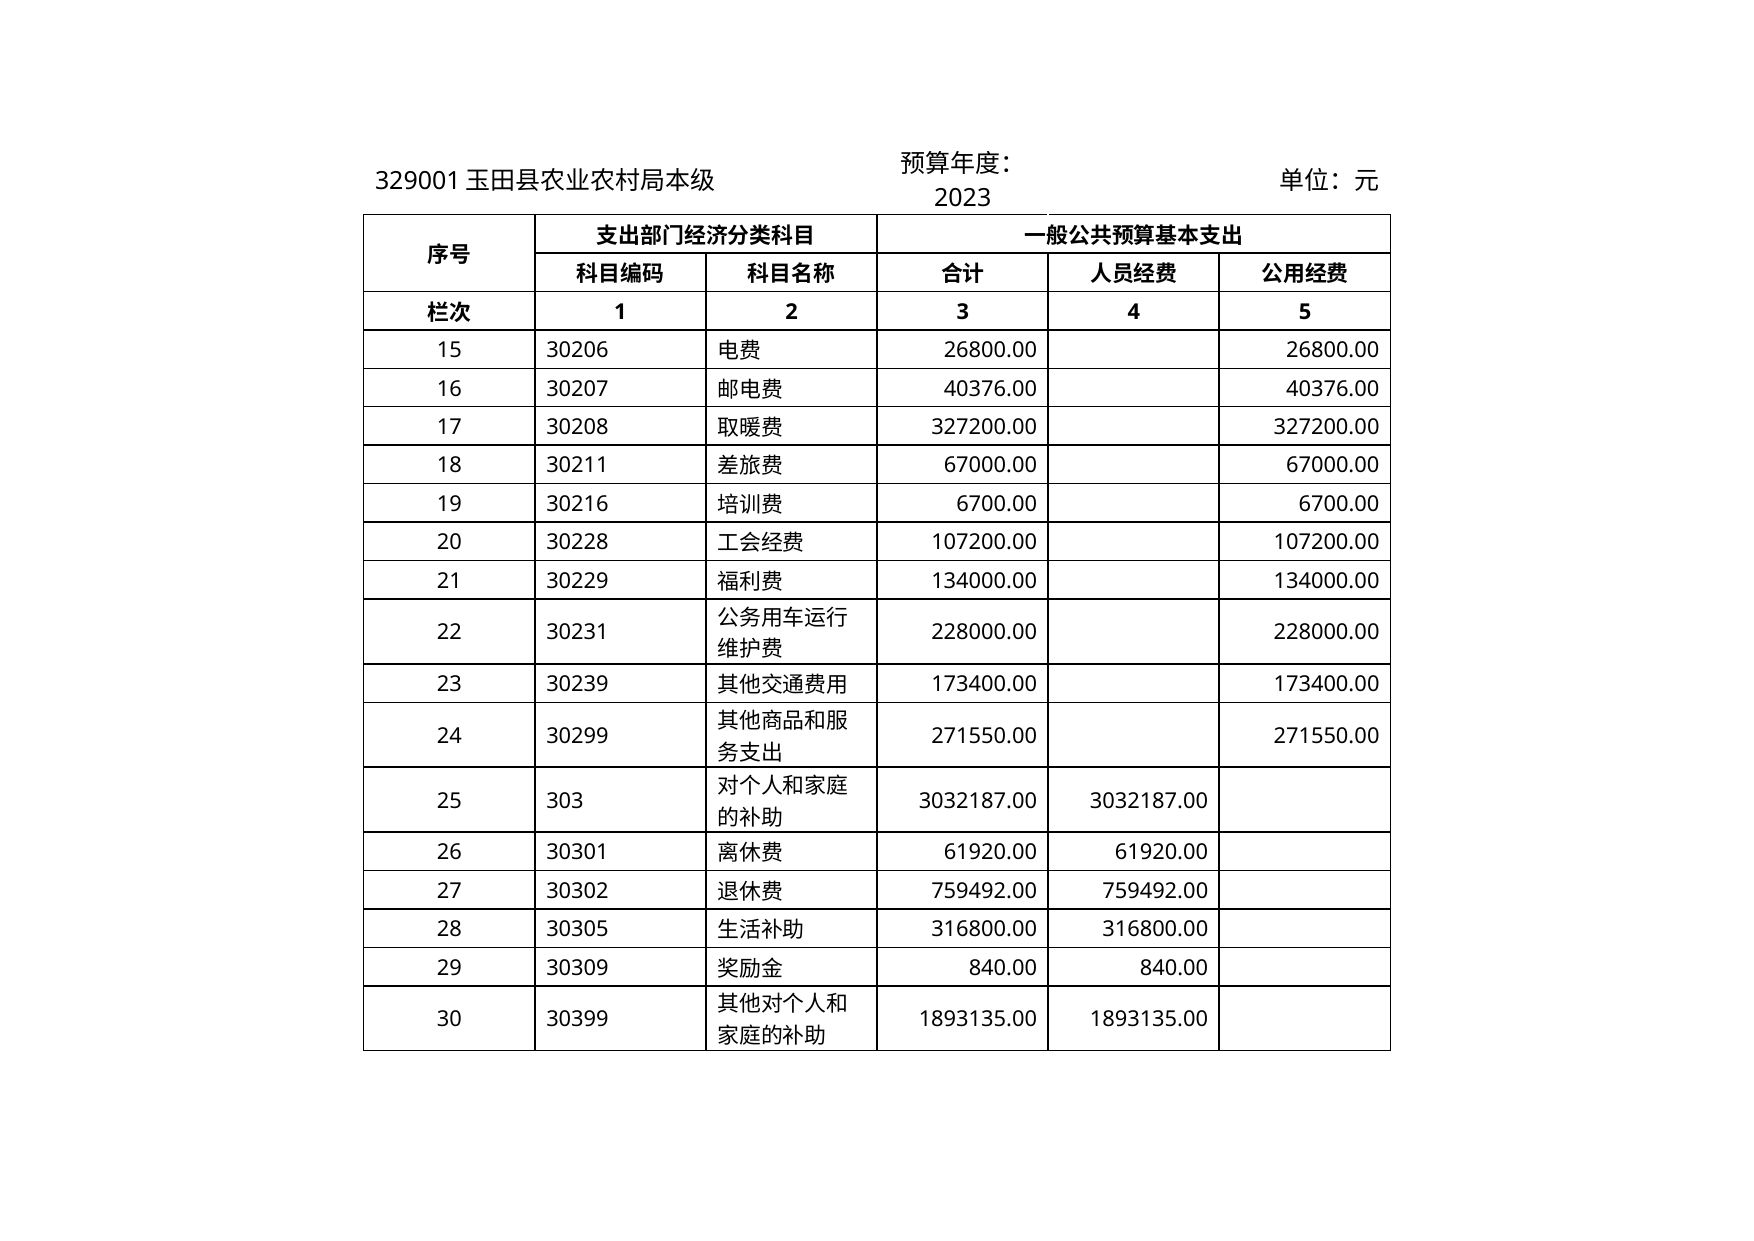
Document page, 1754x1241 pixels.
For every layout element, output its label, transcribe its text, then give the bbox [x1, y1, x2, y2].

table_cell 134000.00 [1220, 561, 1390, 598]
table_cell [1049, 665, 1218, 701]
table_cell 30228 [536, 523, 705, 559]
table_cell 30231 [536, 600, 705, 663]
table_cell 40376.00 [878, 369, 1047, 406]
table_cell 61920.00 [878, 833, 1047, 869]
table_cell 合计 [878, 254, 1047, 291]
table_cell 公务用车运行维护费 [707, 600, 876, 663]
table_cell [1049, 561, 1218, 598]
table_cell 对个人和家庭的补助 [707, 768, 876, 831]
table_cell 3032187.00 [878, 768, 1047, 831]
table_header 单位：元 [1049, 143, 1390, 214]
table_cell 30206 [536, 331, 705, 367]
table_cell [1049, 407, 1218, 444]
table_cell 3032187.00 [1049, 768, 1218, 831]
table_cell [1049, 484, 1218, 521]
table_cell 23 [364, 665, 534, 701]
table_cell 生活补助 [707, 910, 876, 946]
table_cell 26 [364, 833, 534, 869]
table_cell 16 [364, 369, 534, 406]
table_cell 2 [707, 292, 876, 329]
table_cell 科目编码 [536, 254, 705, 291]
table_cell 107200.00 [1220, 523, 1390, 559]
table_cell 840.00 [1049, 948, 1218, 985]
table_cell 271550.00 [1220, 703, 1390, 766]
table_cell 28 [364, 910, 534, 946]
table_cell [1049, 369, 1218, 406]
table_cell 19 [364, 484, 534, 521]
table_cell [1220, 768, 1390, 831]
table_cell 5 [1220, 292, 1390, 329]
table_cell 228000.00 [878, 600, 1047, 663]
table_cell [1049, 523, 1218, 559]
table_cell 电费 [707, 331, 876, 367]
table_cell 327200.00 [878, 407, 1047, 444]
table_cell 退休费 [707, 871, 876, 908]
table_cell 303 [536, 768, 705, 831]
table_cell [1220, 948, 1390, 985]
table_cell 21 [364, 561, 534, 598]
table_cell 25 [364, 768, 534, 831]
table_header 329001玉田县农业农村局本级 [364, 143, 876, 214]
table_cell 30299 [536, 703, 705, 766]
table_cell 30229 [536, 561, 705, 598]
table_cell [1220, 871, 1390, 908]
table_cell 福利费 [707, 561, 876, 598]
table_cell 107200.00 [878, 523, 1047, 559]
table_cell 759492.00 [1049, 871, 1218, 908]
table_cell 30399 [536, 987, 705, 1050]
table_cell 1 [536, 292, 705, 329]
table_cell 一般公共预算基本支出 [878, 215, 1390, 252]
table_cell 30211 [536, 446, 705, 483]
table_cell 1893135.00 [1049, 987, 1218, 1050]
table_cell 316800.00 [878, 910, 1047, 946]
table_cell 4 [1049, 292, 1218, 329]
table_cell 3 [878, 292, 1047, 329]
table_cell 840.00 [878, 948, 1047, 985]
table_cell 奖励金 [707, 948, 876, 985]
table_cell 30305 [536, 910, 705, 946]
table_cell 差旅费 [707, 446, 876, 483]
table_cell 24 [364, 703, 534, 766]
table_cell 27 [364, 871, 534, 908]
table_cell 其他交通费用 [707, 665, 876, 701]
table_header 预算年度：2023 [878, 143, 1047, 214]
table_cell 67000.00 [878, 446, 1047, 483]
table_cell [1049, 600, 1218, 663]
table_cell 支出部门经济分类科目 [536, 215, 876, 252]
table_cell 工会经费 [707, 523, 876, 559]
table_cell 离休费 [707, 833, 876, 869]
table_cell 20 [364, 523, 534, 559]
table_cell 271550.00 [878, 703, 1047, 766]
table_cell 6700.00 [878, 484, 1047, 521]
table_cell 公用经费 [1220, 254, 1390, 291]
table_cell 30302 [536, 871, 705, 908]
table_cell 其他对个人和家庭的补助 [707, 987, 876, 1050]
table_cell 序号 [364, 215, 534, 291]
table_cell 173400.00 [1220, 665, 1390, 701]
table_cell [1220, 987, 1390, 1050]
table_cell 其他商品和服务支出 [707, 703, 876, 766]
table_cell 1893135.00 [878, 987, 1047, 1050]
table_cell 30309 [536, 948, 705, 985]
table_cell 40376.00 [1220, 369, 1390, 406]
table_cell 培训费 [707, 484, 876, 521]
table_cell 228000.00 [1220, 600, 1390, 663]
table_cell 61920.00 [1049, 833, 1218, 869]
table_cell 29 [364, 948, 534, 985]
table_cell 30216 [536, 484, 705, 521]
table_cell 26800.00 [1220, 331, 1390, 367]
table_cell 26800.00 [878, 331, 1047, 367]
table_cell [1049, 331, 1218, 367]
table_cell [1220, 833, 1390, 869]
table_cell 人员经费 [1049, 254, 1218, 291]
table_cell [1220, 910, 1390, 946]
table_cell 30208 [536, 407, 705, 444]
table_cell 科目名称 [707, 254, 876, 291]
table_cell 6700.00 [1220, 484, 1390, 521]
table_cell 22 [364, 600, 534, 663]
table_cell 173400.00 [878, 665, 1047, 701]
table_cell 15 [364, 331, 534, 367]
table_cell 67000.00 [1220, 446, 1390, 483]
table_cell 30207 [536, 369, 705, 406]
table_cell 取暖费 [707, 407, 876, 444]
table_cell 17 [364, 407, 534, 444]
table_cell 30 [364, 987, 534, 1050]
table_cell 30301 [536, 833, 705, 869]
table_cell [1049, 703, 1218, 766]
table_cell 30239 [536, 665, 705, 701]
table_cell 栏次 [364, 292, 534, 329]
table_cell [1049, 446, 1218, 483]
table_cell 316800.00 [1049, 910, 1218, 946]
table_cell 327200.00 [1220, 407, 1390, 444]
table_cell 759492.00 [878, 871, 1047, 908]
table_cell 18 [364, 446, 534, 483]
table_cell 134000.00 [878, 561, 1047, 598]
table_cell 邮电费 [707, 369, 876, 406]
